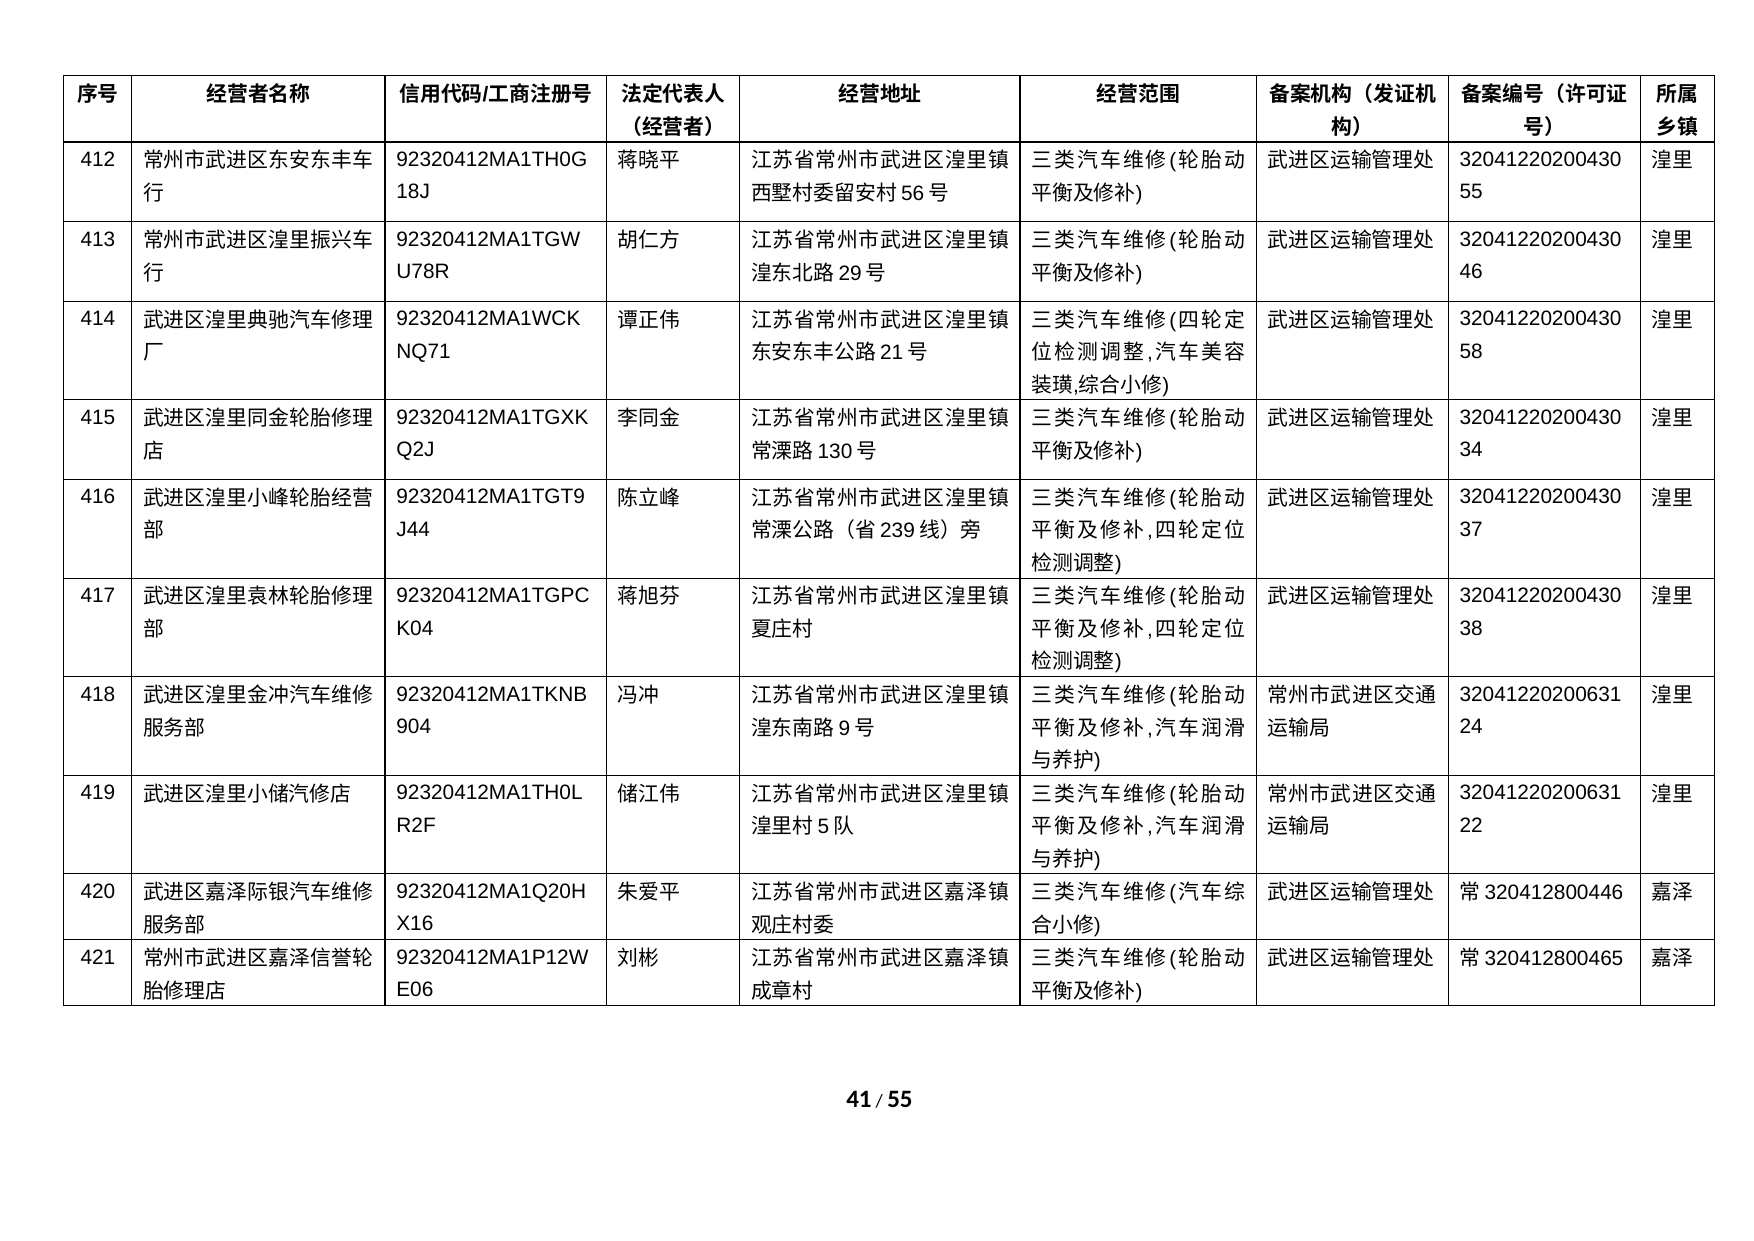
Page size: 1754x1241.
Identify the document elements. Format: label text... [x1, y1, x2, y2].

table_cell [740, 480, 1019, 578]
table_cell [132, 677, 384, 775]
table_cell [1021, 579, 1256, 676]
table_header 序号 [64, 76, 131, 141]
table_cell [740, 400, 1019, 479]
table_header 经营地址 [740, 76, 1019, 141]
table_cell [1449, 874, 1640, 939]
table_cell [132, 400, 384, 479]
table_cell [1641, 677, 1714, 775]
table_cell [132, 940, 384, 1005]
table_header 法定代表人（经营者） [607, 76, 739, 141]
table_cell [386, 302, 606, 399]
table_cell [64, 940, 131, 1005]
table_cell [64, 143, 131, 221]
table_header 经营范围 [1021, 76, 1256, 141]
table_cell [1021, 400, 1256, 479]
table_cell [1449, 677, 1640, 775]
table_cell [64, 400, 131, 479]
table_header 经营者名称 [132, 76, 384, 141]
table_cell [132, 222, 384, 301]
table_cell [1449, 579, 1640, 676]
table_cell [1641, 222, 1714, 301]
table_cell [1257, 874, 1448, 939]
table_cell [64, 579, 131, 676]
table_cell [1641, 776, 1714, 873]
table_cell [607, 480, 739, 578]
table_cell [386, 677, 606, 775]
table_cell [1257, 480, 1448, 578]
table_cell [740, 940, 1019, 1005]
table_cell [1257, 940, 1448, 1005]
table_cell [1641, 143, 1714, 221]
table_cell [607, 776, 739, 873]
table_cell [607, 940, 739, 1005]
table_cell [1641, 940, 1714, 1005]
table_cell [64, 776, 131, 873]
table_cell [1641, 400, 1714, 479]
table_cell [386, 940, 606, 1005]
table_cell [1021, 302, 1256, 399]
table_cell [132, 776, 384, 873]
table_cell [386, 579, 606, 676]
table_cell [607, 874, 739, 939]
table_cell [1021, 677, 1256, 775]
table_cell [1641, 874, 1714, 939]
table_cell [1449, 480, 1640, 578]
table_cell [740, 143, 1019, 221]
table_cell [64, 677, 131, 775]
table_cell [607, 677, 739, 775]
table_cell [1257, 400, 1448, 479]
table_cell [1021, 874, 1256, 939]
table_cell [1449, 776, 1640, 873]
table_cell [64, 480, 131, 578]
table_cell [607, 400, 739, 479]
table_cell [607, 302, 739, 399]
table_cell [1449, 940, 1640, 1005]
table_header 备案编号（许可证号） [1449, 76, 1640, 141]
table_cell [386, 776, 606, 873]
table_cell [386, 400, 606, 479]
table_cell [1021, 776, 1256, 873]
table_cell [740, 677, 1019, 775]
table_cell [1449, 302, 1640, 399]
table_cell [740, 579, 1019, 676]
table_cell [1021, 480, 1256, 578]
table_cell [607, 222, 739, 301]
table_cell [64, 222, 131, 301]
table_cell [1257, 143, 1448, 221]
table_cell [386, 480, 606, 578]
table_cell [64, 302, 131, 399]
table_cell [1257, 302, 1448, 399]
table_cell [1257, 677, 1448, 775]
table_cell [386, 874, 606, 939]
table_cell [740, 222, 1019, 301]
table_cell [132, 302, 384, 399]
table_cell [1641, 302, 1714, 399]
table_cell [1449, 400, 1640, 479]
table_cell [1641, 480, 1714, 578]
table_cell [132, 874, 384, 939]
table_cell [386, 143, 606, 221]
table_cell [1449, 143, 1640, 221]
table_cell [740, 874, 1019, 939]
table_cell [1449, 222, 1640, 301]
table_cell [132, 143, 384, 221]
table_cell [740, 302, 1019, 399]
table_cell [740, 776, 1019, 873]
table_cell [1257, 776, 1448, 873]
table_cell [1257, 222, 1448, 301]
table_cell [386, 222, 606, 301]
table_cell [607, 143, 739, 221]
table_header 所属乡镇 [1641, 76, 1714, 141]
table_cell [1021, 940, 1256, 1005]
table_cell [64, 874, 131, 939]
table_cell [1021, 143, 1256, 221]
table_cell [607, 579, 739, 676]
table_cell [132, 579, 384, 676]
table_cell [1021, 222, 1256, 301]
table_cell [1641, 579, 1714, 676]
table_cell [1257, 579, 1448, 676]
table_header 备案机构（发证机构） [1257, 76, 1448, 141]
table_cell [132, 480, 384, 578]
table_header 信用代码/工商注册号 [386, 76, 606, 141]
